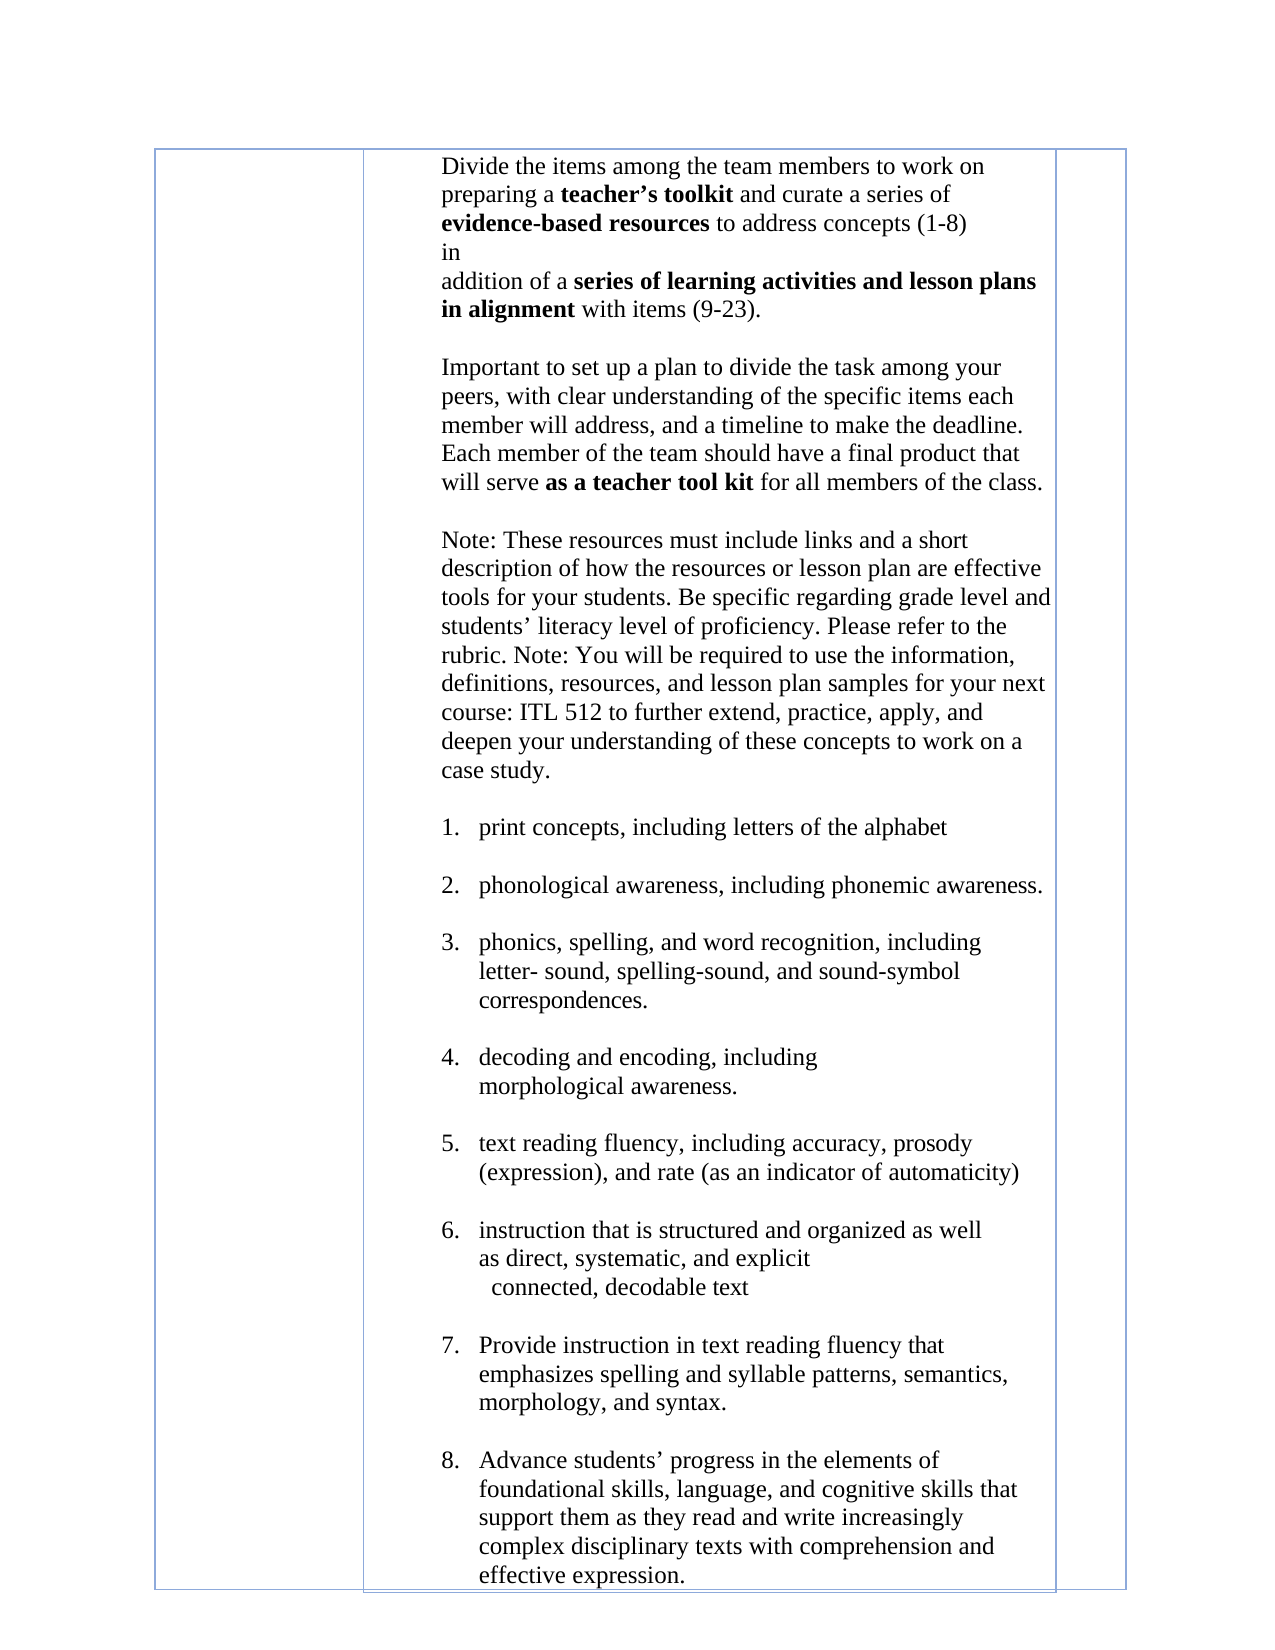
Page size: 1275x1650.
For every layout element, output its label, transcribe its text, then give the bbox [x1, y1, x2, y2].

table_header [1057, 150, 1125, 1589]
table_header [156, 150, 363, 1589]
table_header Divide the items among the team members to work on preparing a teacher’s toolkit and curate a series of evidence-based resources to address concepts (1-8) in addition of a series of learning activities and lesson plans in alignment with items (9-23). Important to set up a plan to divide the task among your peers, with clear understanding of the specific items each member will address, and a timeline to make the deadline. Each member of the team should have a final product that will serve as a teacher tool kit for all members of the class. Note: These resources must include links and a short description of how the resources or lesson plan are effective tools for your students. Be specific regarding grade level and students’ literacy level of proficiency. Please refer to the rubric. Note: You will be required to use the information, definitions, resources, and lesson plan samples for your next course: ITL 512 to further extend, practice, apply, and deepen your understanding of these concepts to work on a case study. print concepts, including letters of the alphabet phonological awareness, including phonemic awareness. phonics, spelling, and word recognition, including letter- sound, spelling-sound, and sound-symbol correspondences. decoding and encoding, including morphological awareness. text reading fluency, including accuracy, prosody (expression), and rate (as an indicator of automaticity) instruction that is structured and organized as well as direct, systematic, and explicit connected, decodable text Provide instruction in text reading fluency that emphasizes spelling and syllable patterns, semantics, morphology, and syntax. Advance students’ progress in the elements of foundational skills, language, and cognitive skills that support them as they read and write increasingly complex disciplinary texts with comprehension and effective expression. [364, 150, 1055, 1589]
